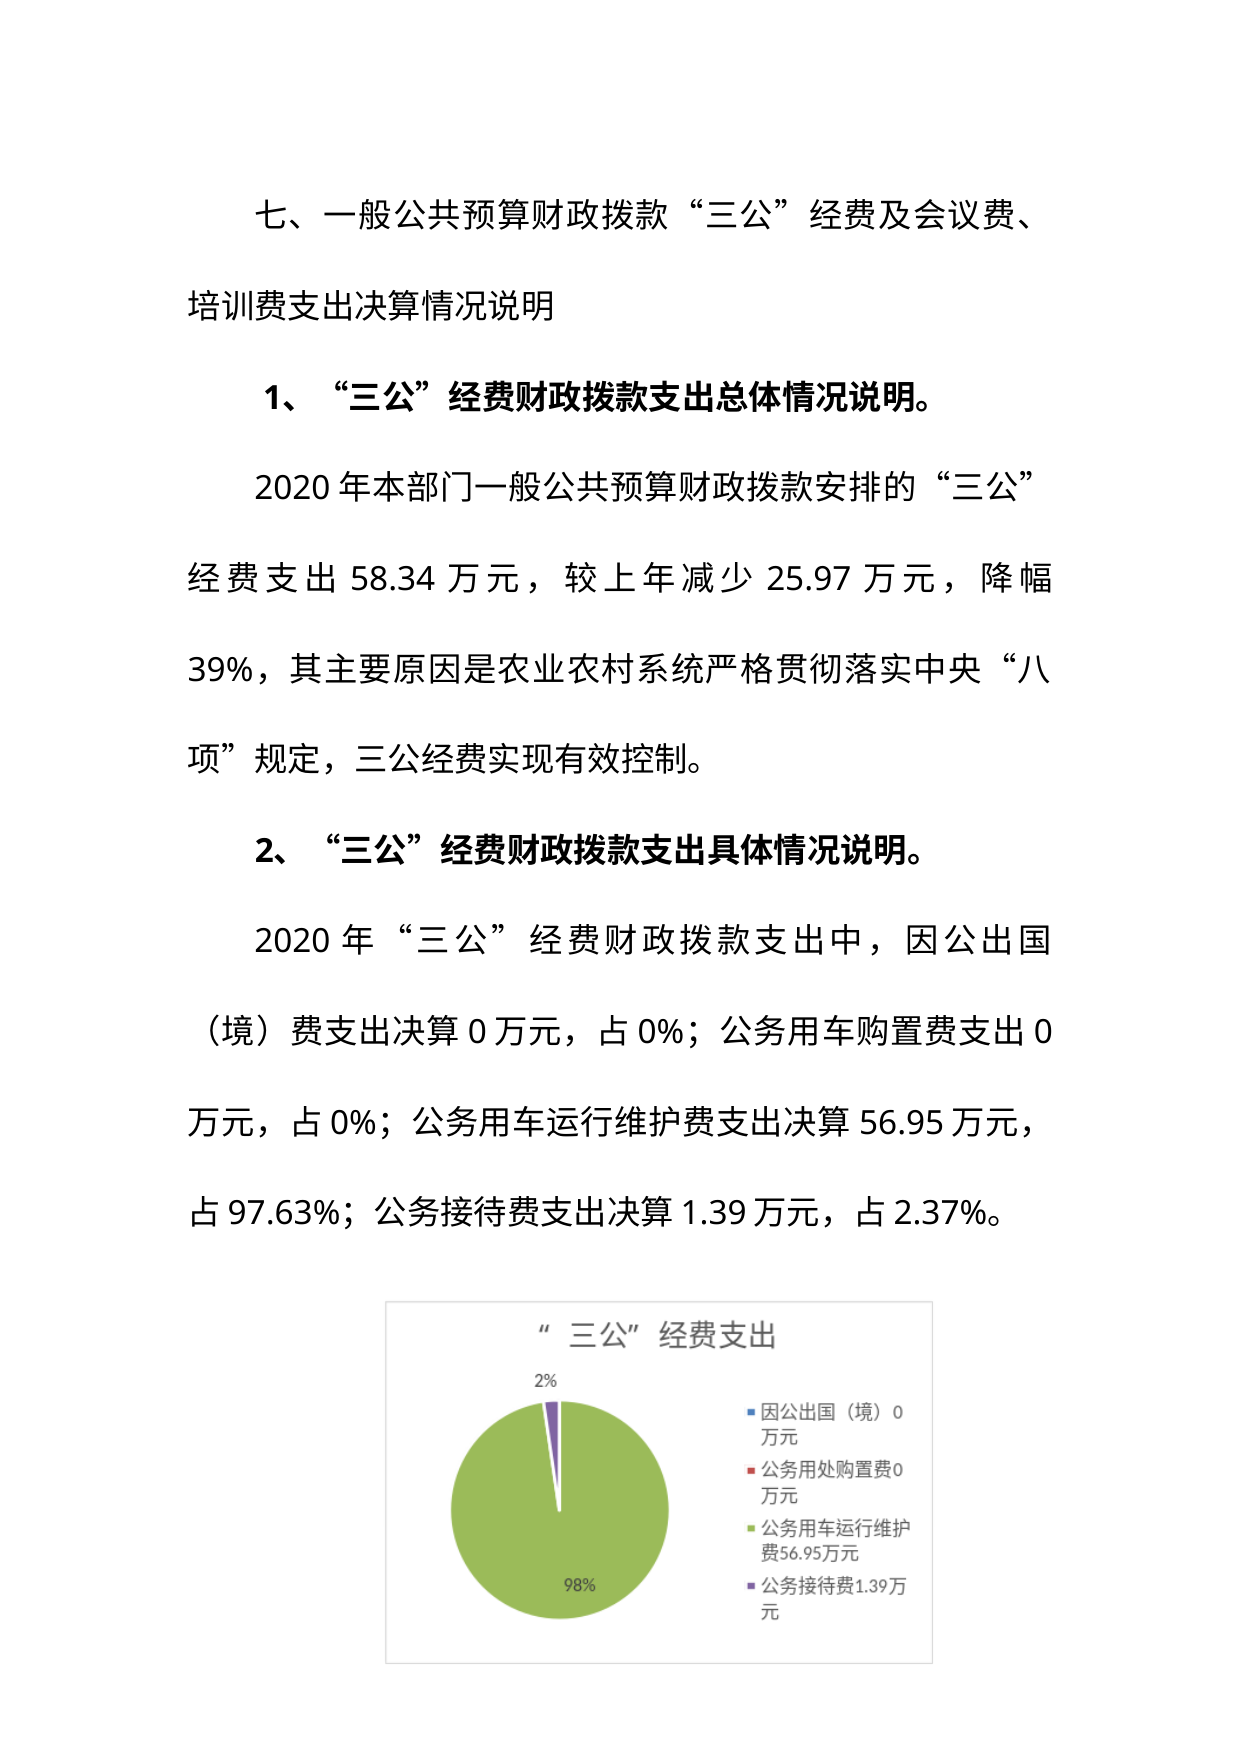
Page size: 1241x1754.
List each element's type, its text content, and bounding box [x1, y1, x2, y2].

text 2、“三公”经费财政拨款支出具体情况说明。 [187, 802, 1053, 893]
text 2020年“三公”经费财政拨款支出中，因公出国（境）费支出决算0万元，占0%；公务用车购置费支出0万元，占0%；公务用车运行维护费支出决算56.95万元，占97.63%；公务接待费支出决算1.39万元，占2.37%。 [187, 893, 1053, 1256]
text 1、“三公”经费财政拨款支出总体情况说明。 [187, 349, 1053, 440]
text 2020年本部门一般公共预算财政拨款安排的“三公”经费支出58.34万元，较上年减少25.97万元，降幅39%，其主要原因是农业农村系统严格贯彻落实中央“八项”规定，三公经费实现有效控制。 [187, 440, 1053, 802]
text 七、一般公共预算财政拨款“三公”经费及会议费、培训费支出决算情况说明 [187, 168, 1053, 349]
